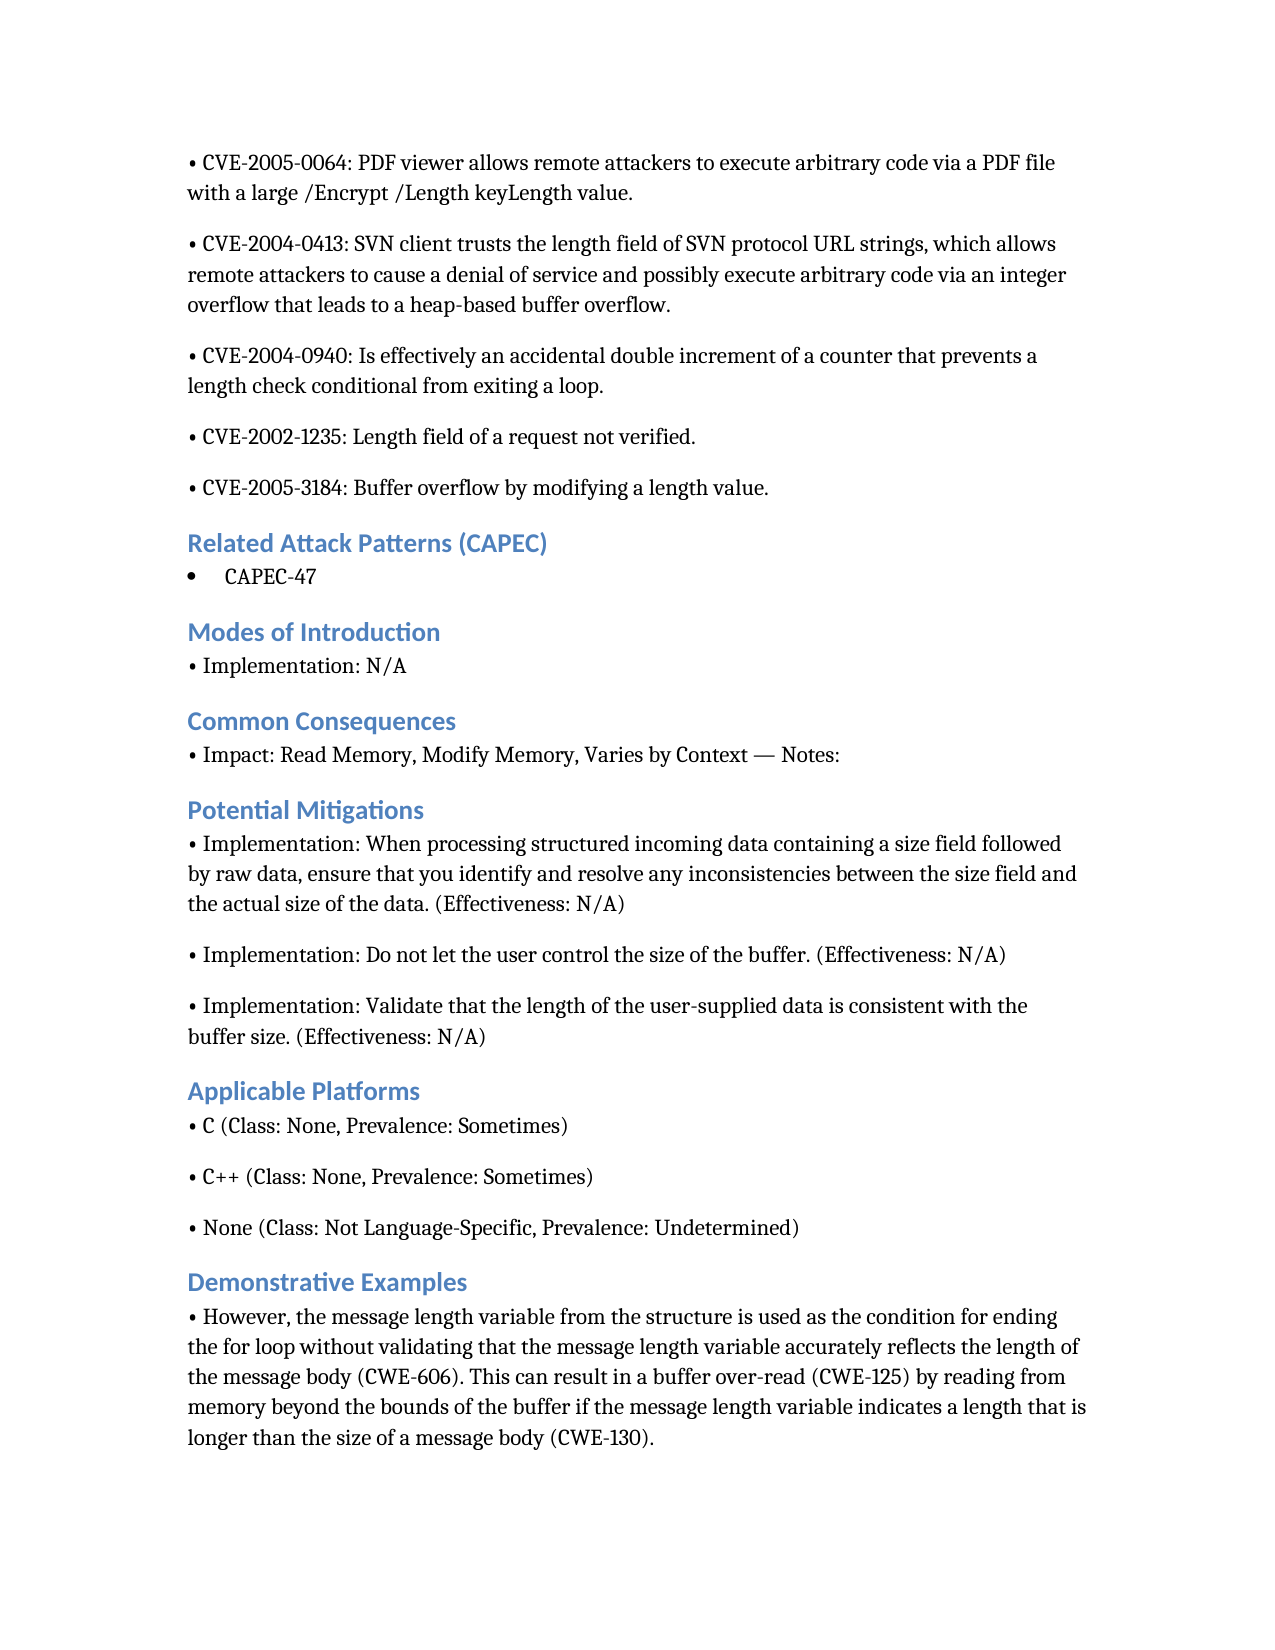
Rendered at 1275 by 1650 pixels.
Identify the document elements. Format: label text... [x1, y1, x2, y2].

text • However, the message length variable from the structure is used as the condition for ending the for loop without validating that the message length variable accurately reflects the length of the message body (CWE-606). This can result in a buffer over-read (CWE-125) by reading from memory beyond the bounds of the buffer if the message length variable indicates a length that is longer than the size of a message body (CWE-130). [187, 1303, 1087, 1451]
text • C (Class: None, Prevalence: Sometimes) [187, 1112, 1087, 1139]
text • CVE-2002-1235: Length field of a request not verified. [187, 424, 1087, 450]
text • CVE-2005-0064: PDF viewer allows remote attackers to execute arbitrary code via a PDF file with a large /Encrypt /Length keyLength value. [187, 150, 1087, 207]
subtitle Related Attack Patterns (CAPEC) [187, 526, 1087, 559]
text • Implementation: Do not let the user control the size of the buffer. (Effectiveness: N/A) [187, 942, 1087, 969]
text • Implementation: Validate that the length of the user-supplied data is consistent with the buffer size. (Effectiveness: N/A) [187, 993, 1087, 1050]
text • Implementation: N/A [187, 653, 1087, 679]
text • Implementation: When processing structured incoming data containing a size field followed by raw data, ensure that you identify and resolve any inconsistencies between the size field and the actual size of the data. (Effectiveness: N/A) [187, 831, 1087, 918]
text • Impact: Read Memory, Modify Memory, Varies by Context — Notes: [187, 742, 1087, 768]
text • C++ (Class: None, Prevalence: Sometimes) [187, 1163, 1087, 1190]
list CAPEC-47 [187, 564, 1087, 590]
text • CVE-2005-3184: Buffer overflow by modifying a length value. [187, 475, 1087, 501]
subtitle Demonstrative Examples [187, 1266, 1087, 1299]
subtitle Applicable Platforms [187, 1074, 1087, 1108]
text • None (Class: Not Language-Specific, Prevalence: Undetermined) [187, 1214, 1087, 1241]
text • CVE-2004-0413: SVN client trusts the length field of SVN protocol URL strings, which allows remote attackers to cause a denial of service and possibly execute arbitrary code via an integer overflow that leads to a heap-based buffer overflow. [187, 231, 1087, 318]
subtitle Common Consequences [187, 704, 1087, 737]
subtitle Modes of Introduction [187, 615, 1087, 648]
text • CVE-2004-0940: Is effectively an accidental double increment of a counter that prevents a length check conditional from exiting a loop. [187, 343, 1087, 399]
subtitle Potential Mitigations [187, 793, 1087, 826]
